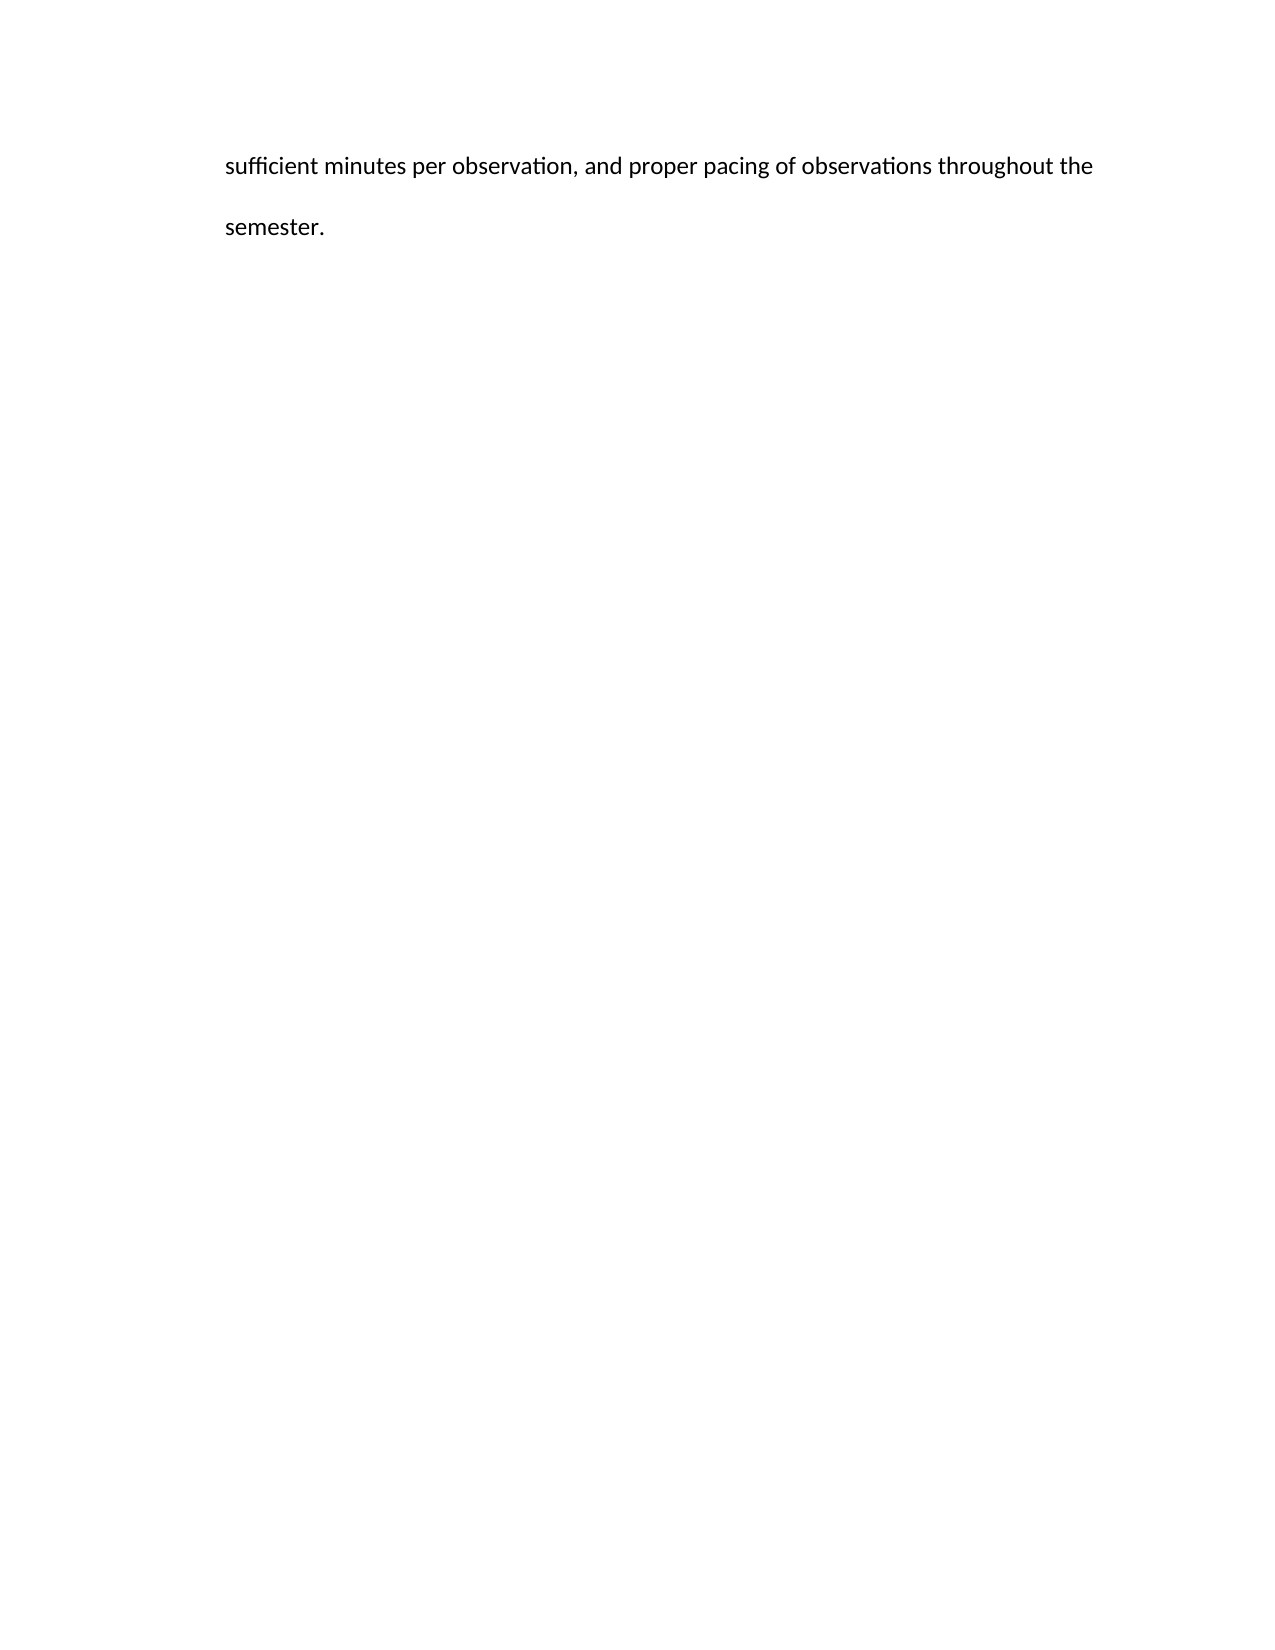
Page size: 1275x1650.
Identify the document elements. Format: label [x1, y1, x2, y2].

text [225, 150, 1125, 242]
